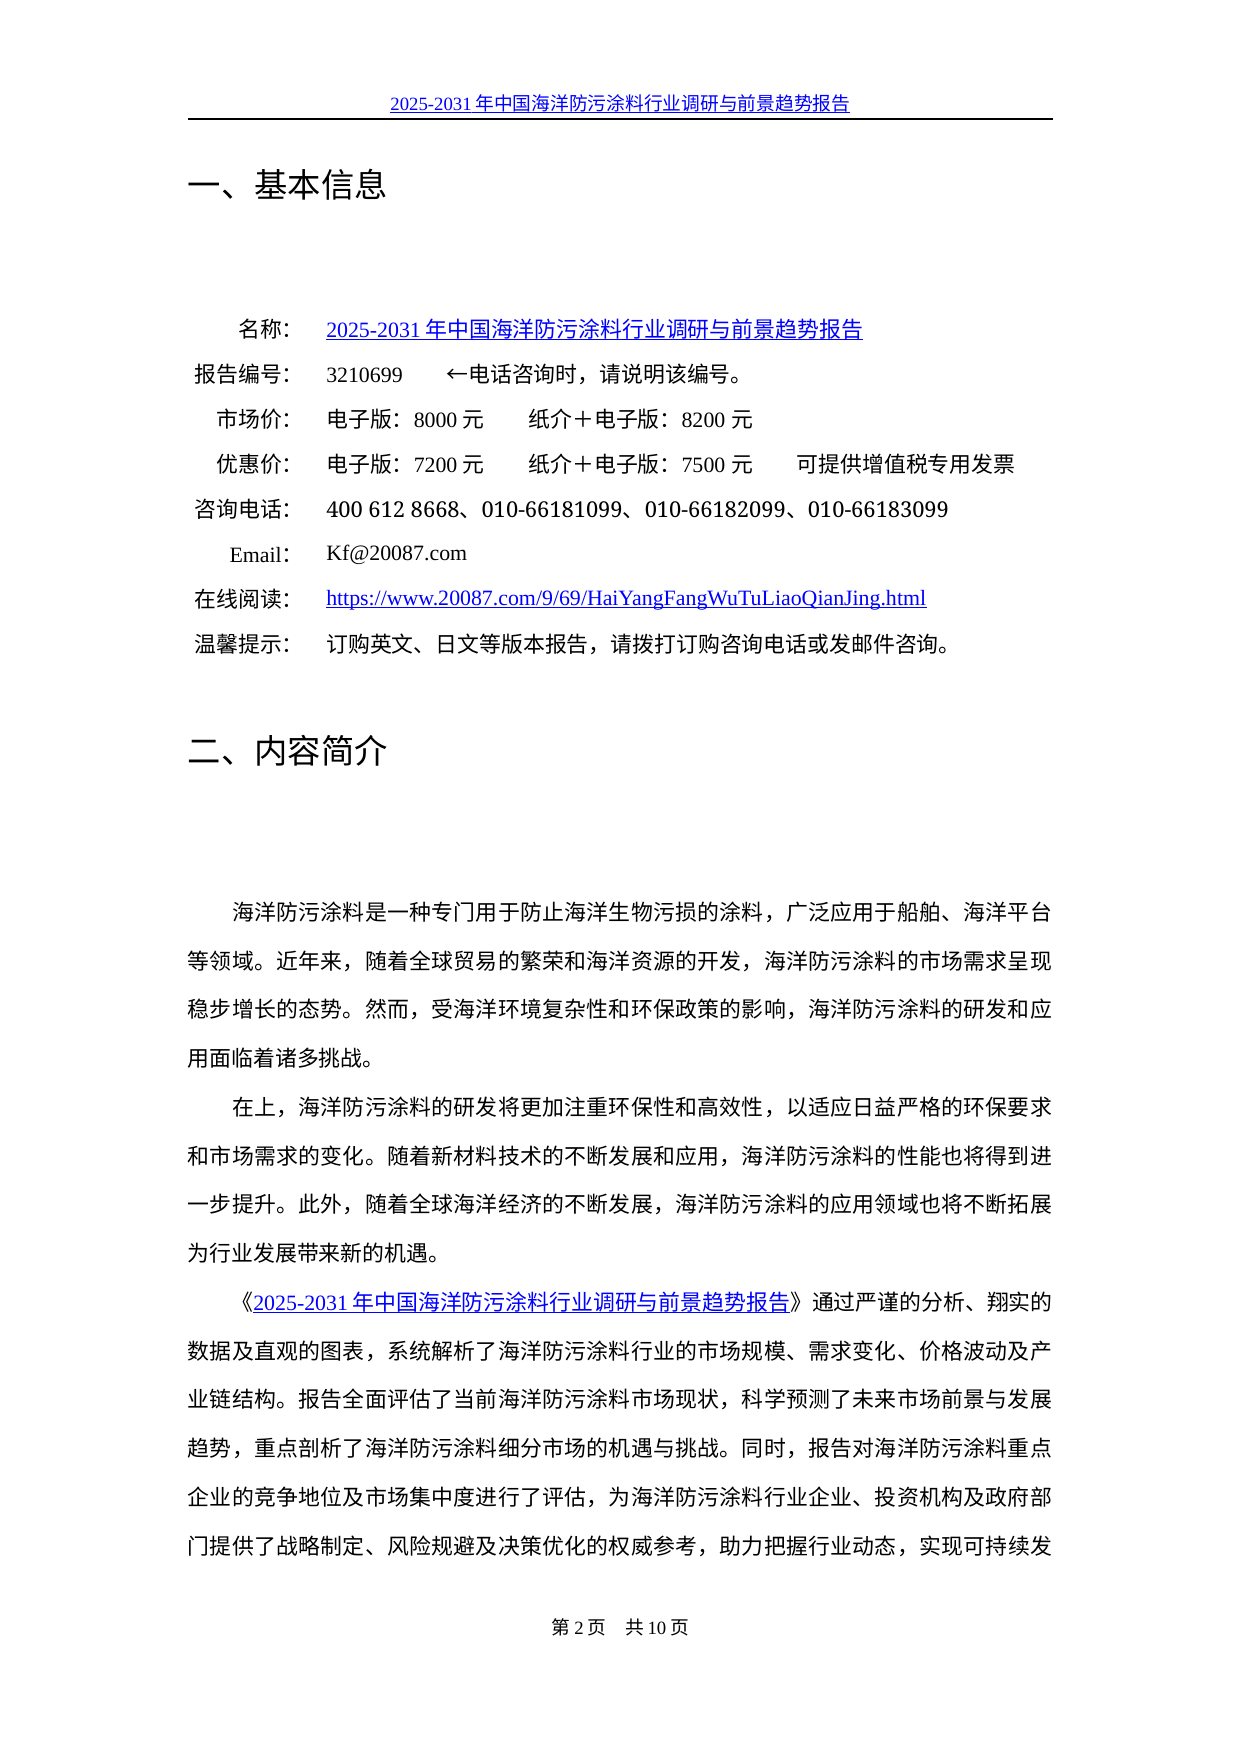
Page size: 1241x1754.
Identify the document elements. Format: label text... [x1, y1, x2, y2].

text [187, 894, 1053, 1561]
table_cell 订购英文、日文等版本报告，请拨打订购咨询电话或发邮件咨询。 [315, 627, 1073, 672]
table_cell 咨询电话： [167, 492, 315, 537]
table_cell Email： [167, 537, 315, 582]
table_cell 电子版：7200 元 纸介＋电子版：7500 元 可提供增值税专用发票 [315, 447, 1073, 492]
table_cell 在线阅读： [167, 582, 315, 627]
table_cell 报告编号： [167, 357, 315, 402]
table_header 名称： [167, 312, 315, 357]
table_cell 市场价： [167, 402, 315, 447]
table_header 2025-2031年中国海洋防污涂料行业调研与前景趋势报告 [315, 312, 1073, 357]
table_cell 3210699 ←电话咨询时，请说明该编号。 [315, 357, 1073, 402]
title 一、基本信息 [187, 150, 1053, 215]
table_cell 优惠价： [167, 447, 315, 492]
table_cell 温馨提示： [167, 627, 315, 672]
table_cell 电子版：8000 元 纸介＋电子版：8200 元 [315, 402, 1073, 447]
table_cell [315, 582, 1073, 627]
title 二、内容简介 [187, 717, 1053, 782]
table_cell 400 612 8668、010-66181099、010-66182099、010-66183099 [315, 492, 1073, 537]
table_cell Kf@20087.com [315, 537, 1073, 582]
